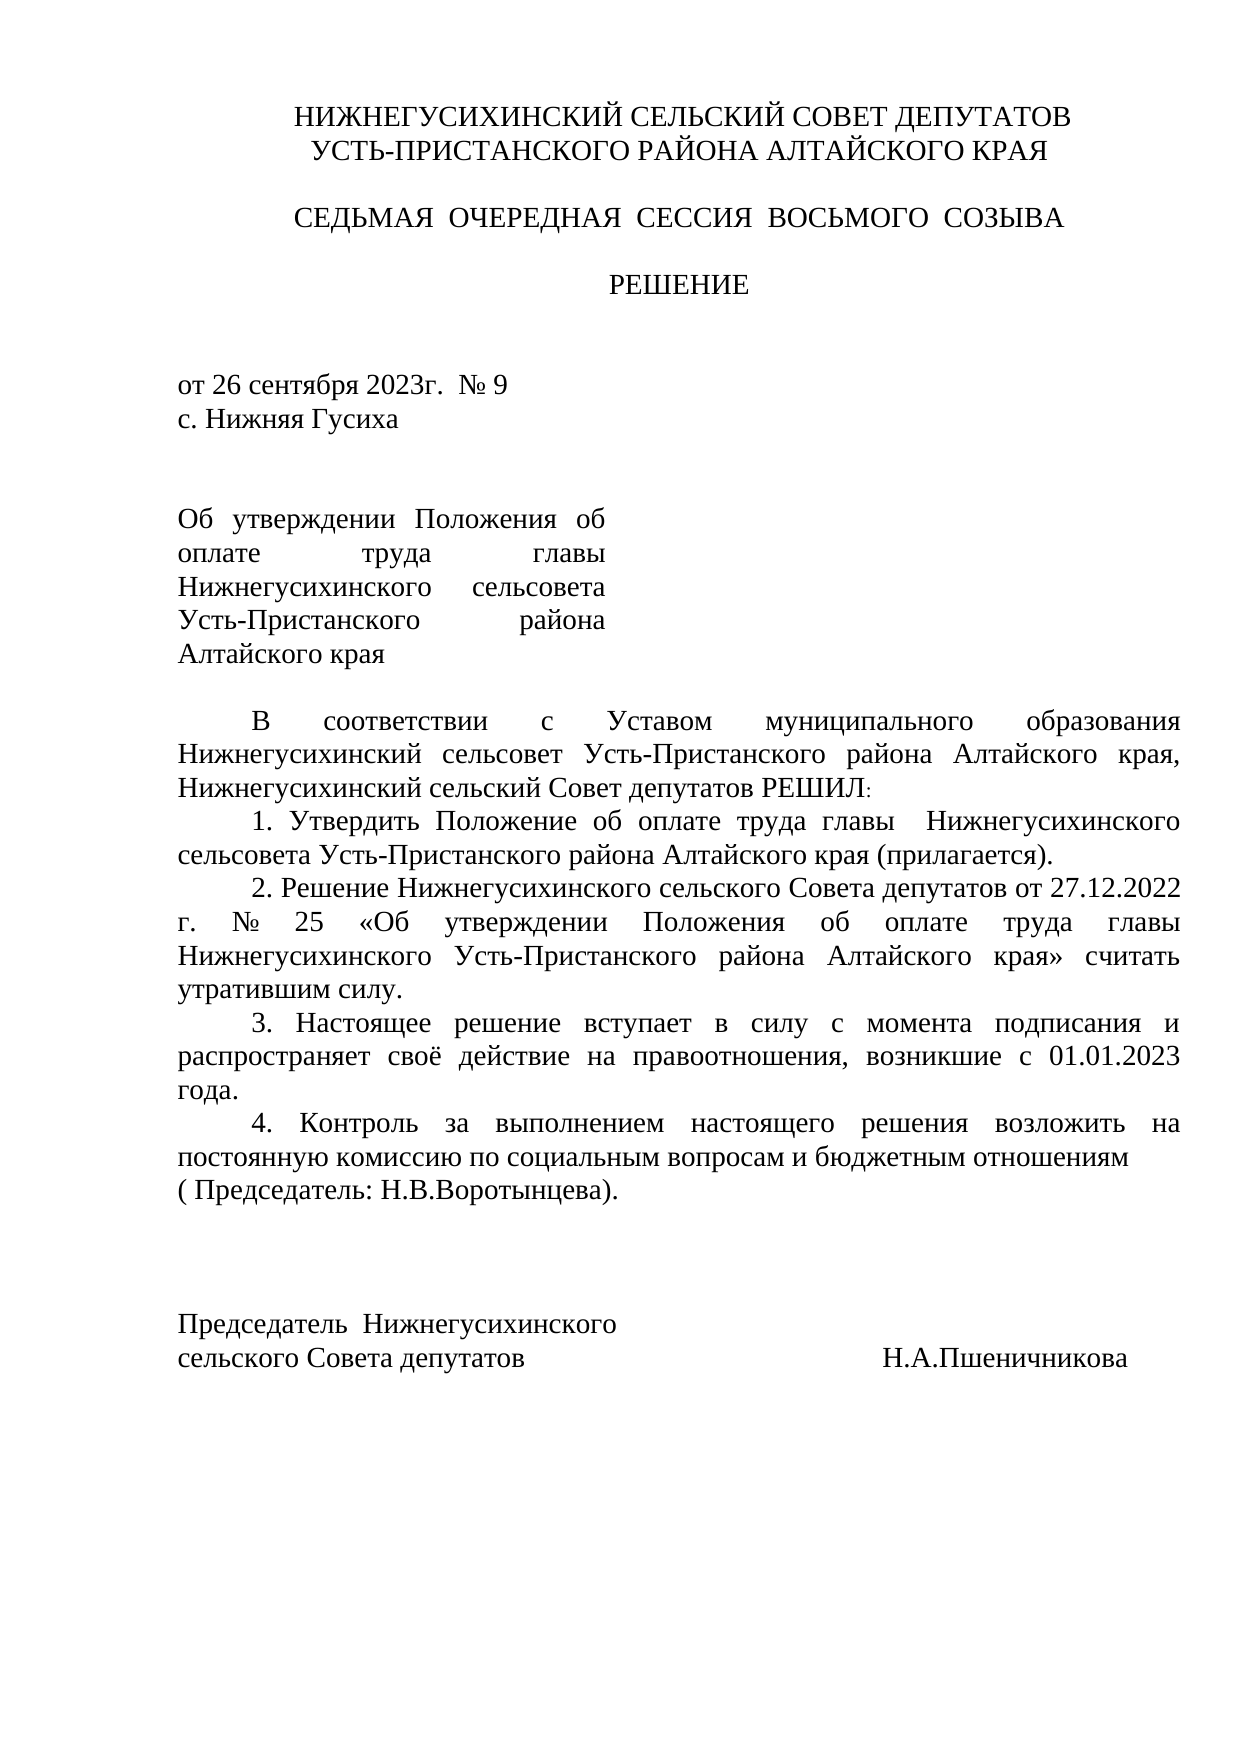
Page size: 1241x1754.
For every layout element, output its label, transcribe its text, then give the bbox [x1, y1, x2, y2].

text НИЖНЕГУСИХИНСКИЙ СЕЛЬСКИЙ СОВЕТ ДЕПУТАТОВ [177, 99, 1181, 133]
text В соответствии с Уставом муниципального образования Нижнегусихинский сельсовет Усть-Пристанского района Алтайского края, Нижнегусихинский сельский Совет депутатов РЕШИЛ: [177, 703, 1181, 803]
text Об утверждении Положения об оплате труда главы Нижнегусихинского сельсовета Усть-Пристанского района Алтайского края [177, 502, 606, 669]
text УСТЬ-ПРИСТАНСКОГО РАЙОНА АЛТАЙСКОГО КРАЯ [177, 133, 1181, 166]
text 2. Решение Нижнегусихинского сельского Совета депутатов от 27.12.2022 г. № 25 «Об утверждении Положения об оплате труда главы Нижнегусихинского Усть-Пристанского района Алтайского края» считать утратившим силу. [177, 871, 1181, 1005]
text Председатель Нижнегусихинского [177, 1307, 1181, 1340]
text от 26 сентября 2023г. № 9 [177, 367, 1181, 401]
text 1. Утвердить Положение об оплате труда главы Нижнегусихинского сельсовета Усть-Пристанского района Алтайского края (прилагается). [177, 803, 1181, 871]
text с. Нижняя Гусиха [177, 401, 1181, 434]
text 3. Настоящее решение вступает в силу с момента подписания и распространяет своё действие на правоотношения, возникшие с 01.01.2023 года. [177, 1005, 1181, 1105]
text 4. Контроль за выполнением настоящего решения возложить на постоянную комиссию по социальным вопросам и бюджетным отношениям [177, 1105, 1181, 1172]
text РЕШЕНИЕ [177, 267, 1181, 300]
text ( Председатель: Н.В.Воротынцева). [177, 1172, 1181, 1206]
text сельского Совета депутатов Н.А.Пшеничникова [177, 1340, 1181, 1374]
text СЕДЬМАЯ ОЧЕРЕДНАЯ СЕССИЯ ВОСЬМОГО СОЗЫВА [177, 200, 1181, 233]
